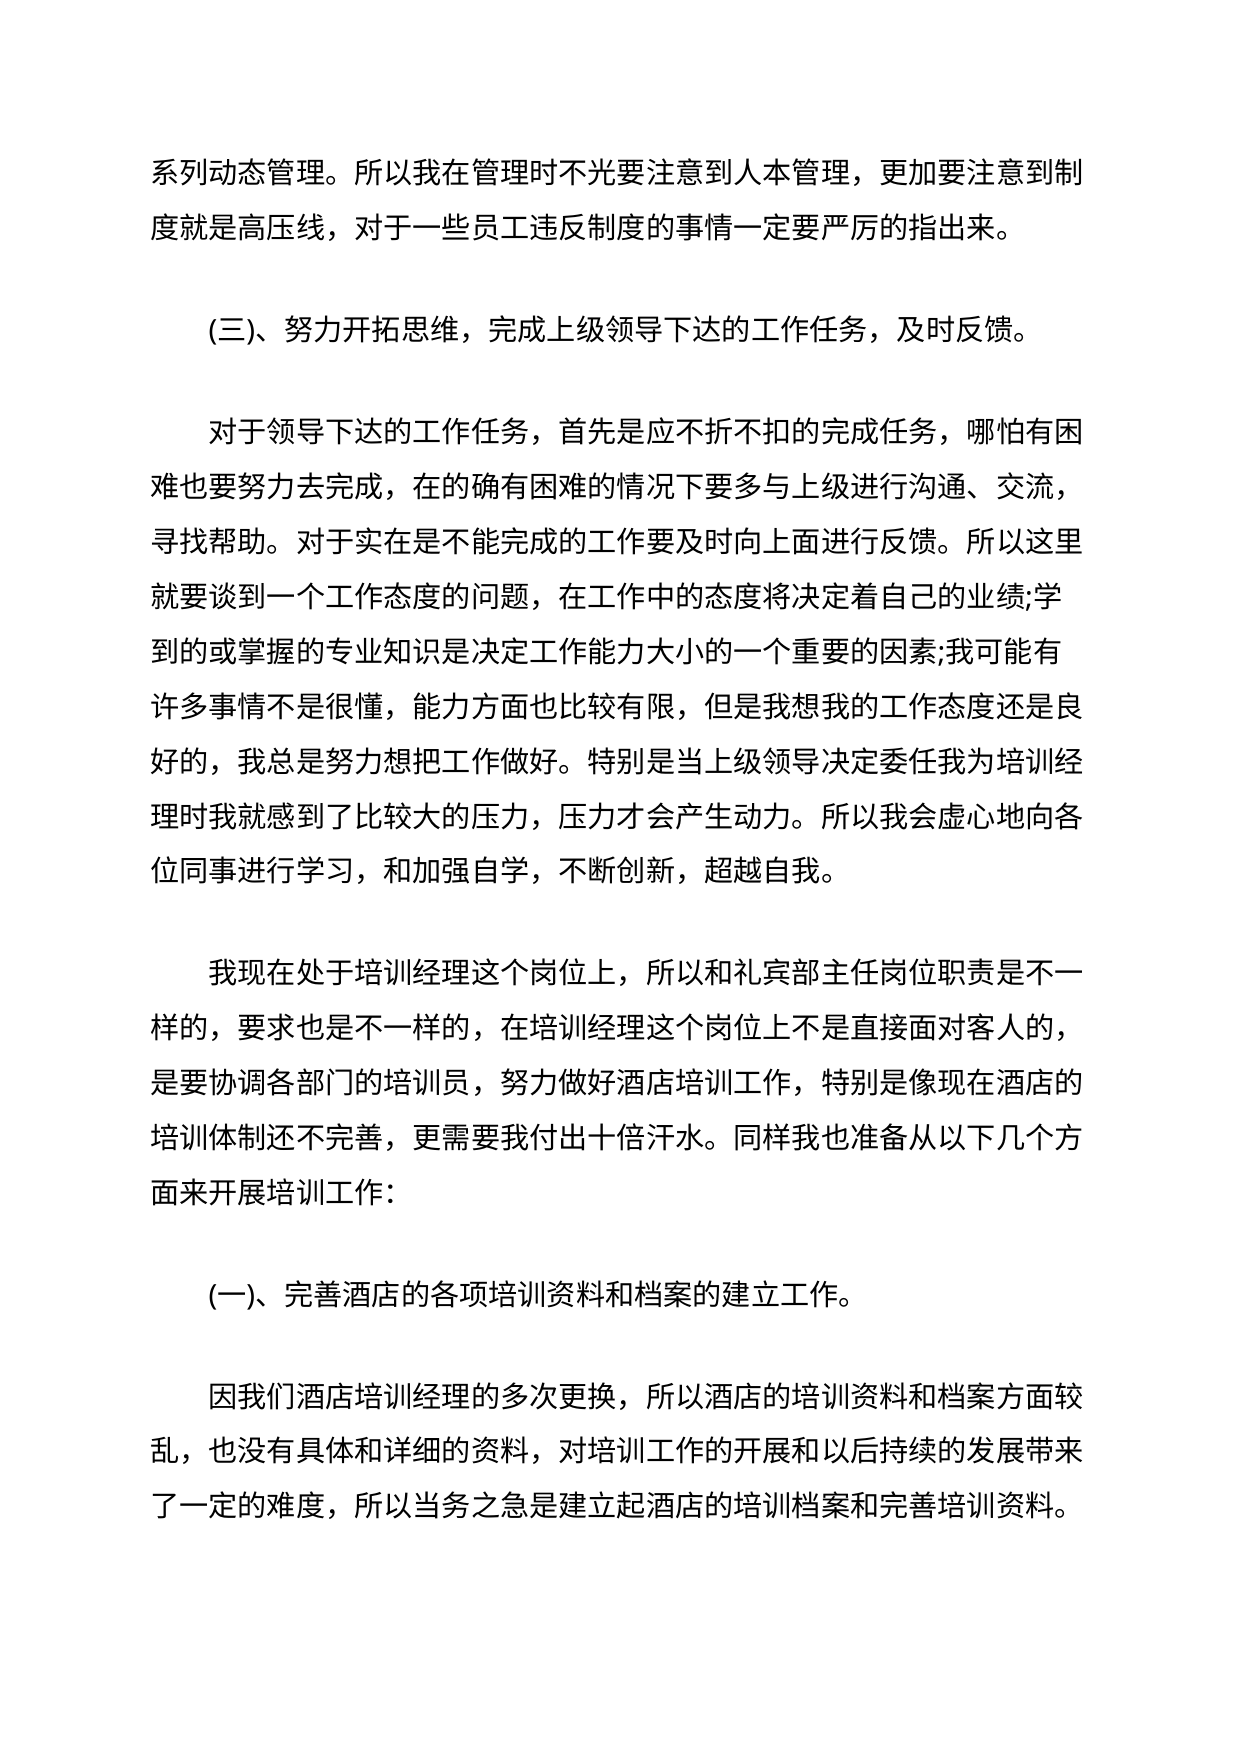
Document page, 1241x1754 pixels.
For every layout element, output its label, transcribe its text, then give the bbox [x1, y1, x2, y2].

text 因我们酒店培训经理的多次更换，所以酒店的培训资料和档案方面较乱，也没有具体和详细的资料，对培训工作的开展和以后持续的发展带来了一定的难度，所以当务之急是建立起酒店的培训档案和完善培训资料。 [150, 1373, 1090, 1525]
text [150, 150, 1090, 247]
text 我现在处于培训经理这个岗位上，所以和礼宾部主任岗位职责是不一样的，要求也是不一样的，在培训经理这个岗位上不是直接面对客人的，是要协调各部门的培训员，努力做好酒店培训工作，特别是像现在酒店的培训体制还不完善，更需要我付出十倍汗水。同样我也准备从以下几个方面来开展培训工作： [150, 950, 1090, 1212]
text (三)、努力开拓思维，完成上级领导下达的工作任务，及时反馈。 [150, 307, 1090, 349]
text 对于领导下达的工作任务，首先是应不折不扣的完成任务，哪怕有困难也要努力去完成，在的确有困难的情况下要多与上级进行沟通、交流，寻找帮助。对于实在是不能完成的工作要及时向上面进行反馈。所以这里就要谈到一个工作态度的问题，在工作中的态度将决定着自己的业绩;学到的或掌握的专业知识是决定工作能力大小的一个重要的因素;我可能有许多事情不是很懂，能力方面也比较有限，但是我想我的工作态度还是良好的，我总是努力想把工作做好。特别是当上级领导决定委任我为培训经理时我就感到了比较大的压力，压力才会产生动力。所以我会虚心地向各位同事进行学习，和加强自学，不断创新，超越自我。 [150, 409, 1090, 890]
text (一)、完善酒店的各项培训资料和档案的建立工作。 [150, 1271, 1090, 1313]
